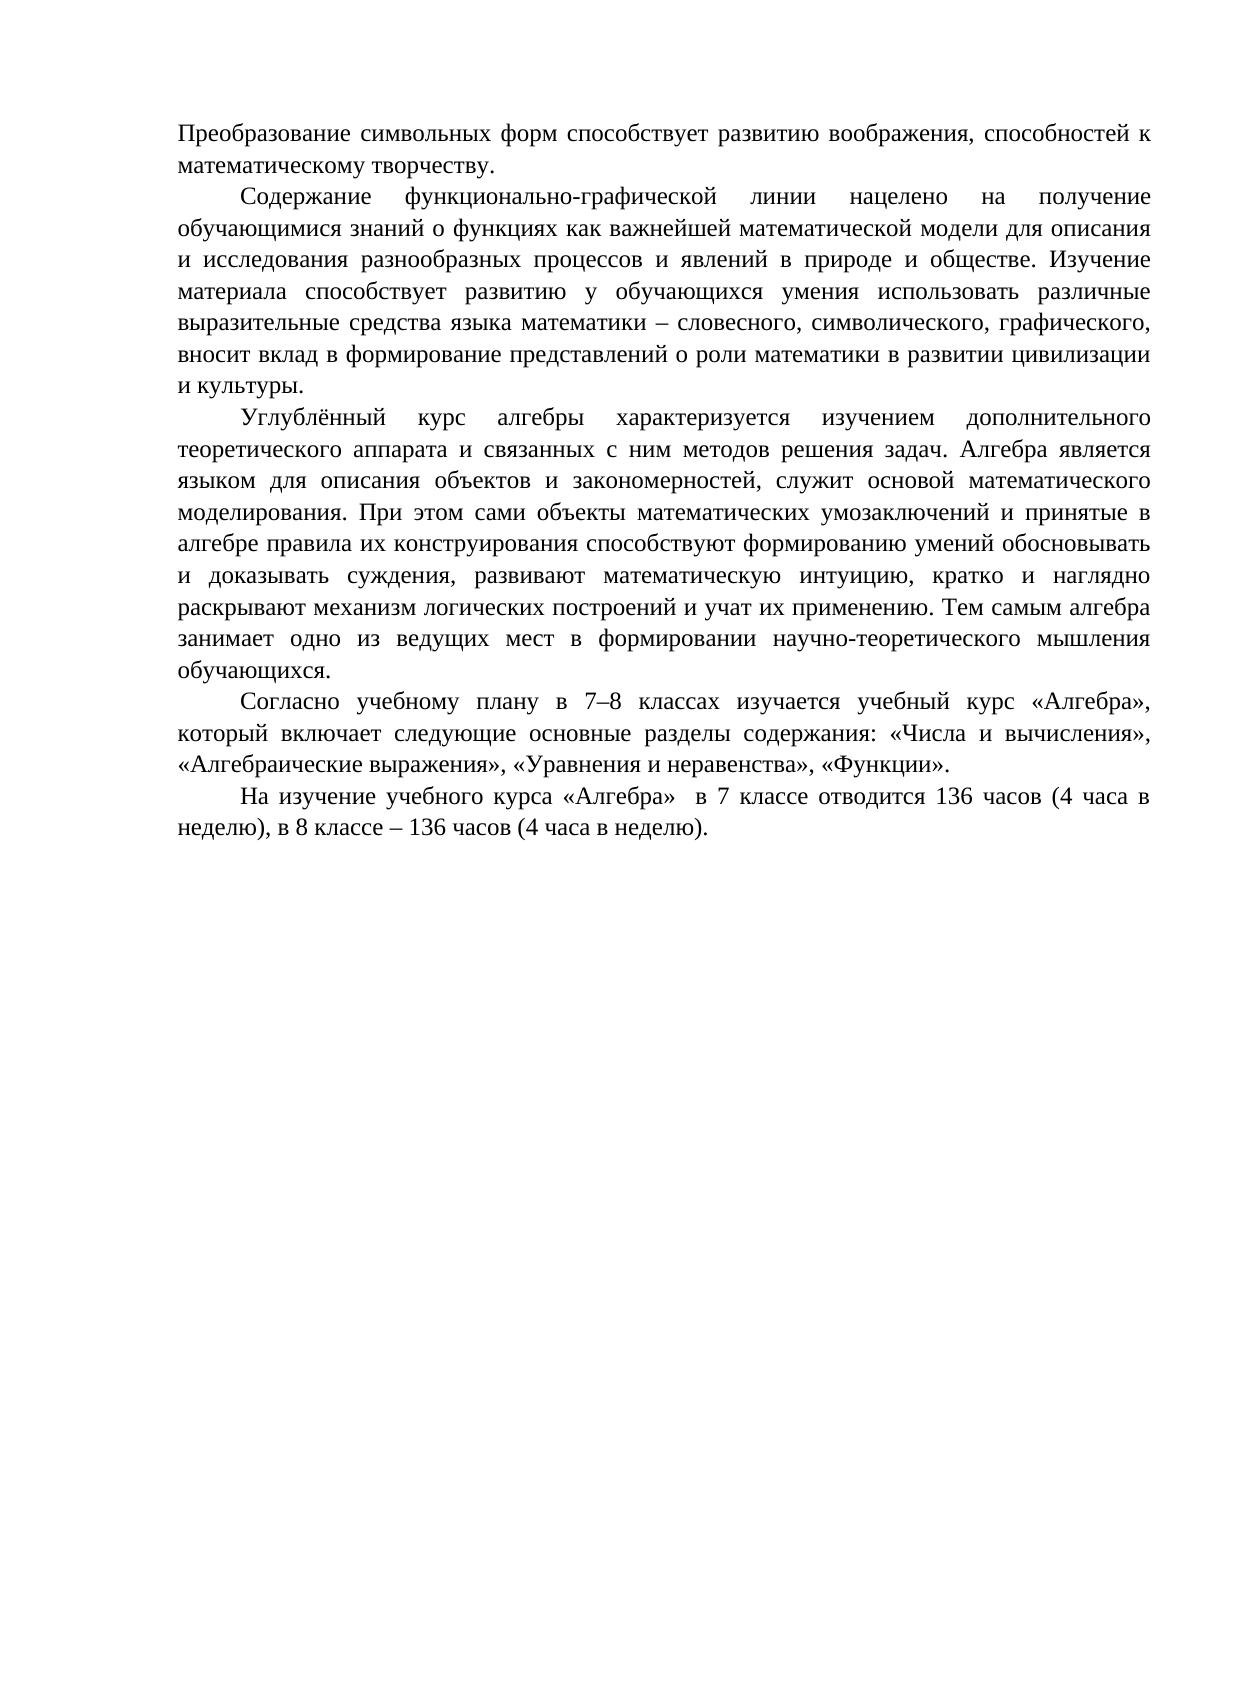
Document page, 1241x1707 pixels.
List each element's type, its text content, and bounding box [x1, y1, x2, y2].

text Углублённый курс алгебры характеризуется изучением дополнительного теоретического аппарата и связанных с ним методов решения задач. Алгебра является языком для описания объектов и закономерностей, служит основой математического моделирования. При этом сами объекты математических умозаключений и принятые в алгебре правила их конструирования способствуют формированию умений обосновывать и доказывать суждения, развивают математическую интуицию, кратко и наглядно раскрывают механизм логических построений и учат их применению. Тем самым алгебра занимает одно из ведущих мест в формировании научно-теоретического мышления обучающихся. [177, 402, 1152, 683]
text ‌На изучение учебного курса «Алгебра» в 7 классе отводится 136 часов (4 часа в неделю), в 8 классе – 136 часов (4 часа в неделю). [177, 781, 1152, 841]
text Содержание функционально-графической линии нацелено на получение обучающимися знаний о функциях как важнейшей математической модели для описания и исследования разнообразных процессов и явлений в природе и обществе. Изучение материала способствует развитию у обучающихся умения использовать различные выразительные средства языка математики – словесного, символического, графического, вносит вклад в формирование представлений о роли математики в развитии цивилизации и культуры. [177, 181, 1152, 399]
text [177, 118, 1152, 178]
text Согласно учебному плану в 7–8 классах изучается учебный курс «Алгебра», который включает следующие основные разделы содержания: «Числа и вычисления», «Алгебраические выражения», «Уравнения и неравенства», «Функции». [177, 686, 1152, 778]
